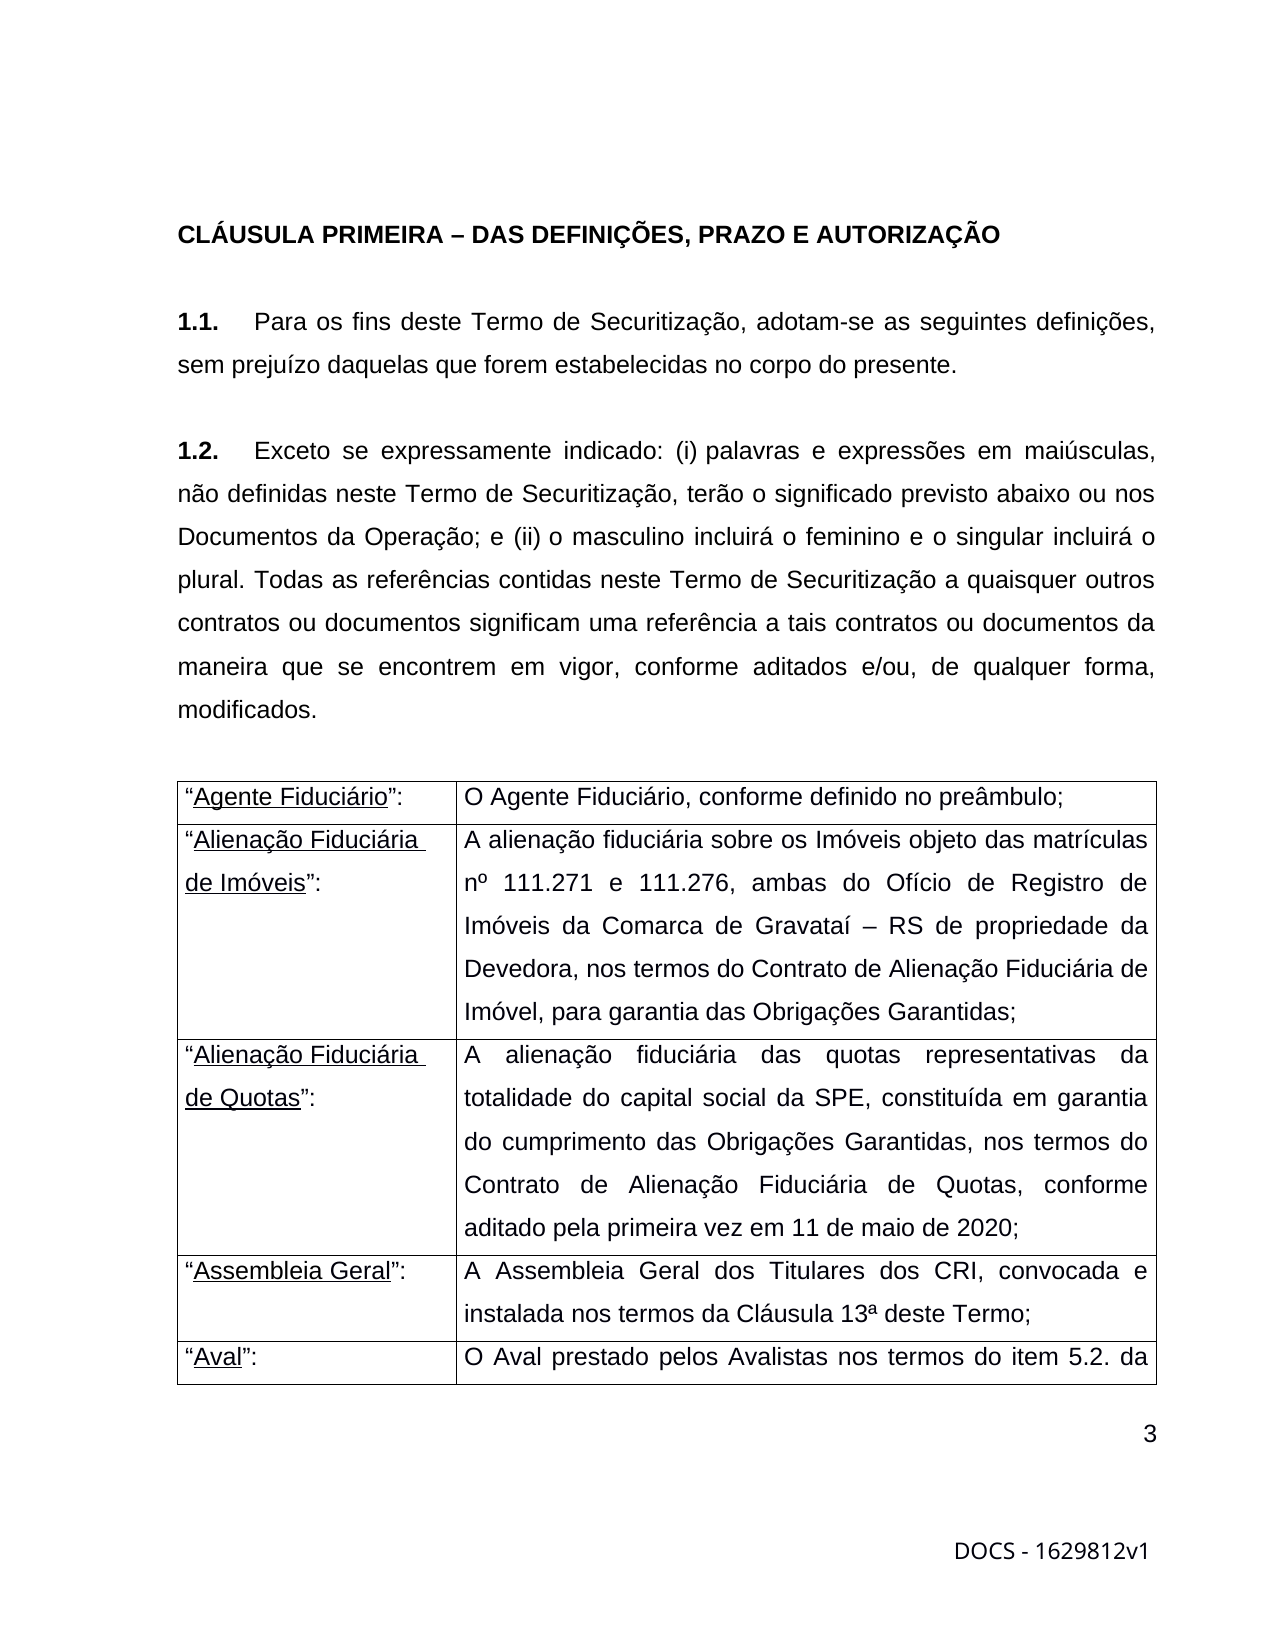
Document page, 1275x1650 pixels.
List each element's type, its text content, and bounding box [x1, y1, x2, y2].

table_cell “Alienação Fiduciária de Quotas”: [178, 1040, 456, 1255]
table_cell “Assembleia Geral”: [178, 1256, 456, 1341]
table_cell A Assembleia Geral dos Titulares dos CRI, convocada e instalada nos termos da Cláusula 13ª deste Termo; [457, 1256, 1156, 1341]
subtitle Exceto se expressamente indicado: (i) palavras e expressões em maiúsculas, não definidas neste Termo de Securitização, terão o significado previsto abaixo ou nos Documentos da Operação; e (ii) o masculino incluirá o feminino e o singular incluirá o plural. Todas as referências contidas neste Termo de Securitização a quaisquer outros contratos ou documentos significam uma referência a tais contratos ou documentos da maneira que se encontrem em vigor, conforme aditados e/ou, de qualquer forma, modificados. [177, 436, 1157, 723]
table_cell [457, 1342, 1156, 1384]
table_cell A alienação fiduciária sobre os Imóveis objeto das matrículas nº 111.271 e 111.276, ambas do Ofício de Registro de Imóveis da Comarca de Gravataí – RS de propriedade da Devedora, nos termos do Contrato de Alienação Fiduciária de Imóvel, para garantia das Obrigações Garantidas; [457, 825, 1156, 1039]
table_cell A alienação fiduciária das quotas representativas da totalidade do capital social da SPE, constituída em garantia do cumprimento das Obrigações Garantidas, nos termos do Contrato de Alienação Fiduciária de Quotas, conforme aditado pela primeira vez em 11 de maio de 2020; [457, 1040, 1156, 1255]
subtitle CLÁUSULA PRIMEIRA – DAS DEFINIÇÕES, PRAZO E AUTORIZAÇÃO [148, 220, 1157, 249]
table_cell “Aval”: [178, 1342, 456, 1384]
table_header “Agente Fiduciário”: [178, 782, 456, 824]
table_cell “Alienação Fiduciária de Imóveis”: [178, 825, 456, 1039]
subtitle Para os fins deste Termo de Securitização, adotam-se as seguintes definições, sem prejuízo daquelas que forem estabelecidas no corpo do presente. [177, 307, 1157, 378]
table_header O Agente Fiduciário, conforme definido no preâmbulo; [457, 782, 1156, 824]
